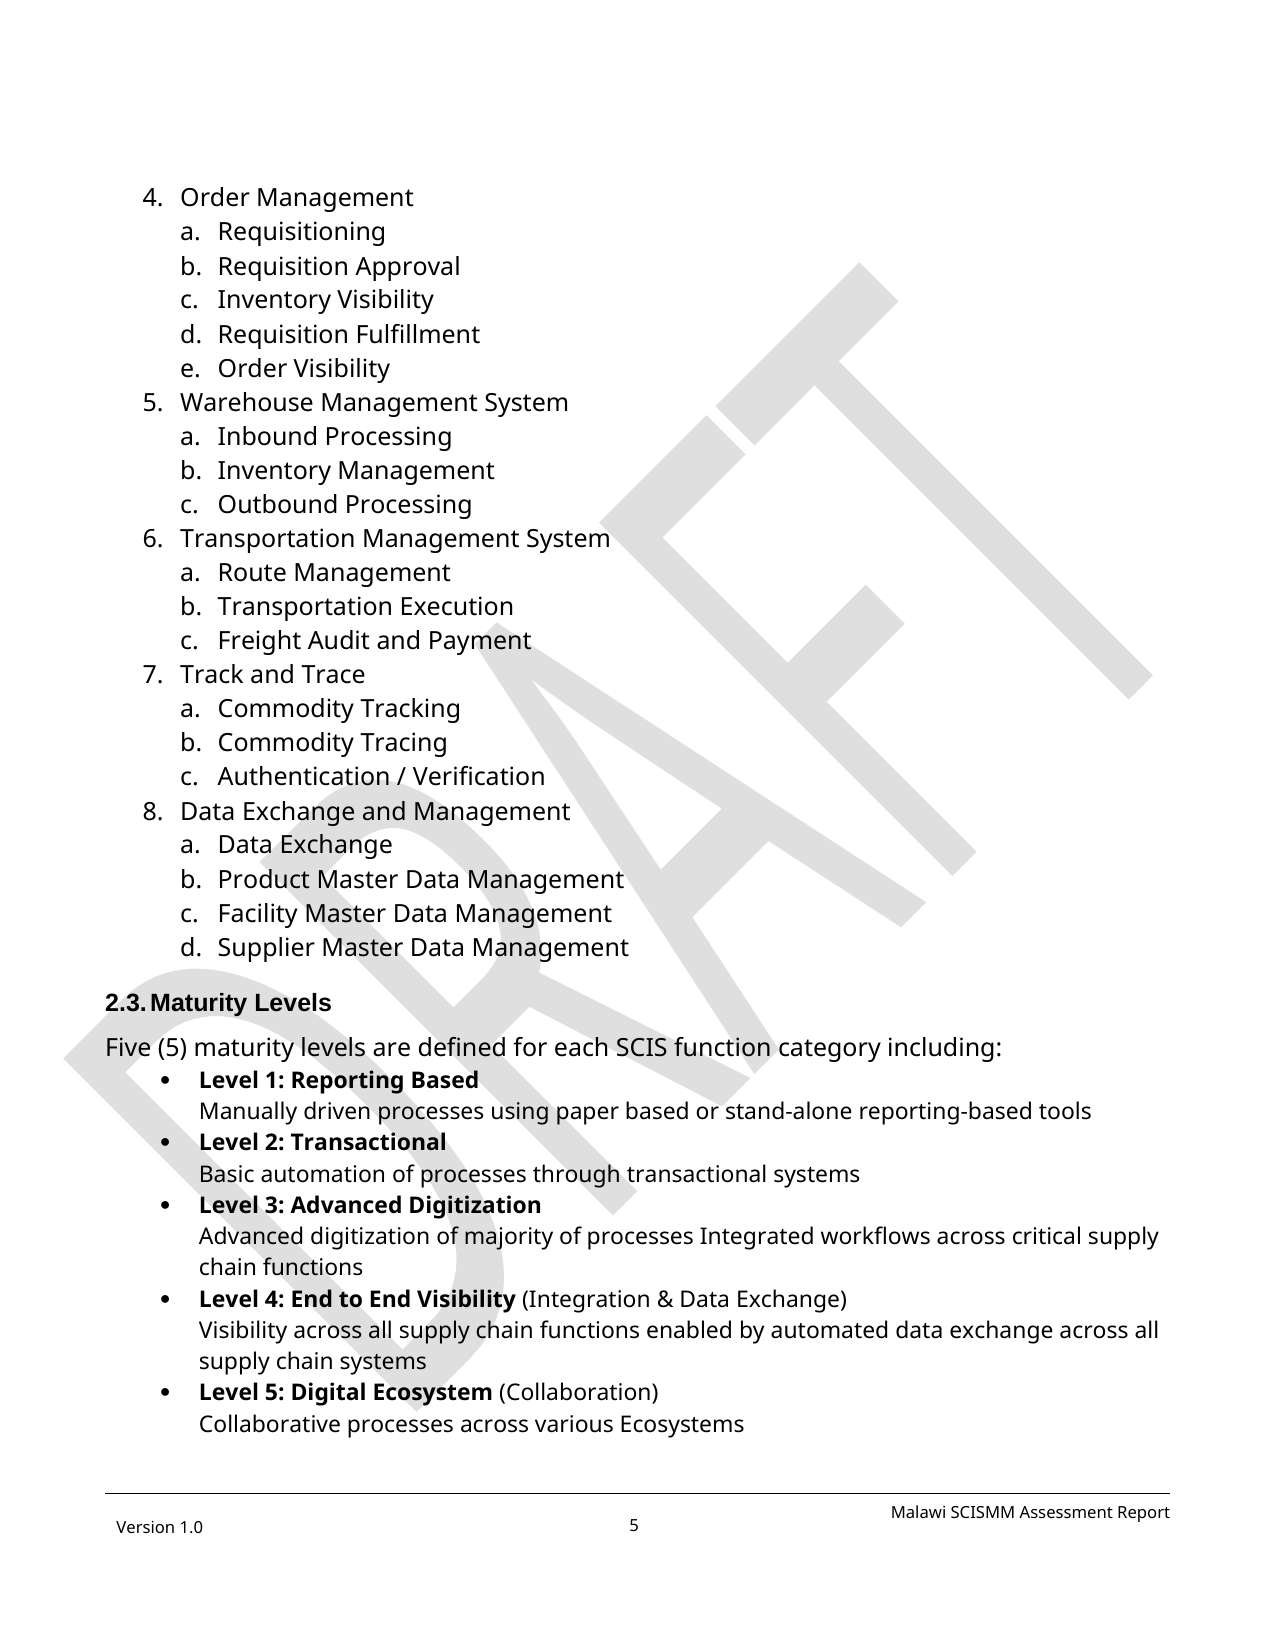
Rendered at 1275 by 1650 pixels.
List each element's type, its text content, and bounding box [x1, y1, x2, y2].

subtitle Maturity Levels [105, 988, 1170, 1017]
list Commodity Tracking [180, 691, 1170, 725]
list Collaborative processes across various Ecosystems [199, 1407, 1170, 1439]
list Commodity Tracing [180, 725, 1170, 759]
list Route Management [180, 555, 1170, 589]
list Visibility across all supply chain functions enabled by automated data exchange across all supply chain systems [199, 1314, 1170, 1376]
list Manually driven processes using paper based or stand-alone reporting-based tools [199, 1095, 1170, 1126]
text Five (5) maturity levels are defined for each SCIS function category including: [105, 1030, 1170, 1064]
list Warehouse Management System [142, 384, 1170, 418]
list Transportation Execution [180, 589, 1170, 623]
list Requisition Approval [180, 248, 1170, 282]
list Authentication / Verification [180, 759, 1170, 793]
list Requisitioning [180, 214, 1170, 248]
list Data Exchange and Management [142, 793, 1170, 827]
list Level 3: Advanced Digitization [161, 1189, 1170, 1220]
list Supplier Master Data Management [180, 929, 1170, 963]
list Inventory Management [180, 452, 1170, 487]
list Facility Master Data Management [180, 895, 1170, 929]
list Product Master Data Management [180, 861, 1170, 895]
list Level 1: Reporting Based [161, 1064, 1170, 1095]
list Level 5: Digital Ecosystem (Collaboration) [161, 1376, 1170, 1407]
list Level 4: End to End Visibility (Integration & Data Exchange) [161, 1282, 1170, 1314]
list Inventory Visibility [180, 282, 1170, 316]
list Inbound Processing [180, 418, 1170, 452]
list Requisition Fulfillment [180, 316, 1170, 350]
list Order Visibility [180, 350, 1170, 384]
list Outbound Processing [180, 487, 1170, 521]
list Basic automation of processes through transactional systems [199, 1157, 1170, 1189]
list Order Management [142, 180, 1170, 214]
list Track and Trace [142, 657, 1170, 691]
list Freight Audit and Payment [180, 623, 1170, 657]
list Data Exchange [180, 827, 1170, 861]
list Advanced digitization of majority of processes Integrated workflows across critical supply chain functions [199, 1220, 1170, 1282]
list Level 2: Transactional [161, 1126, 1170, 1157]
list Transportation Management System [142, 521, 1170, 555]
